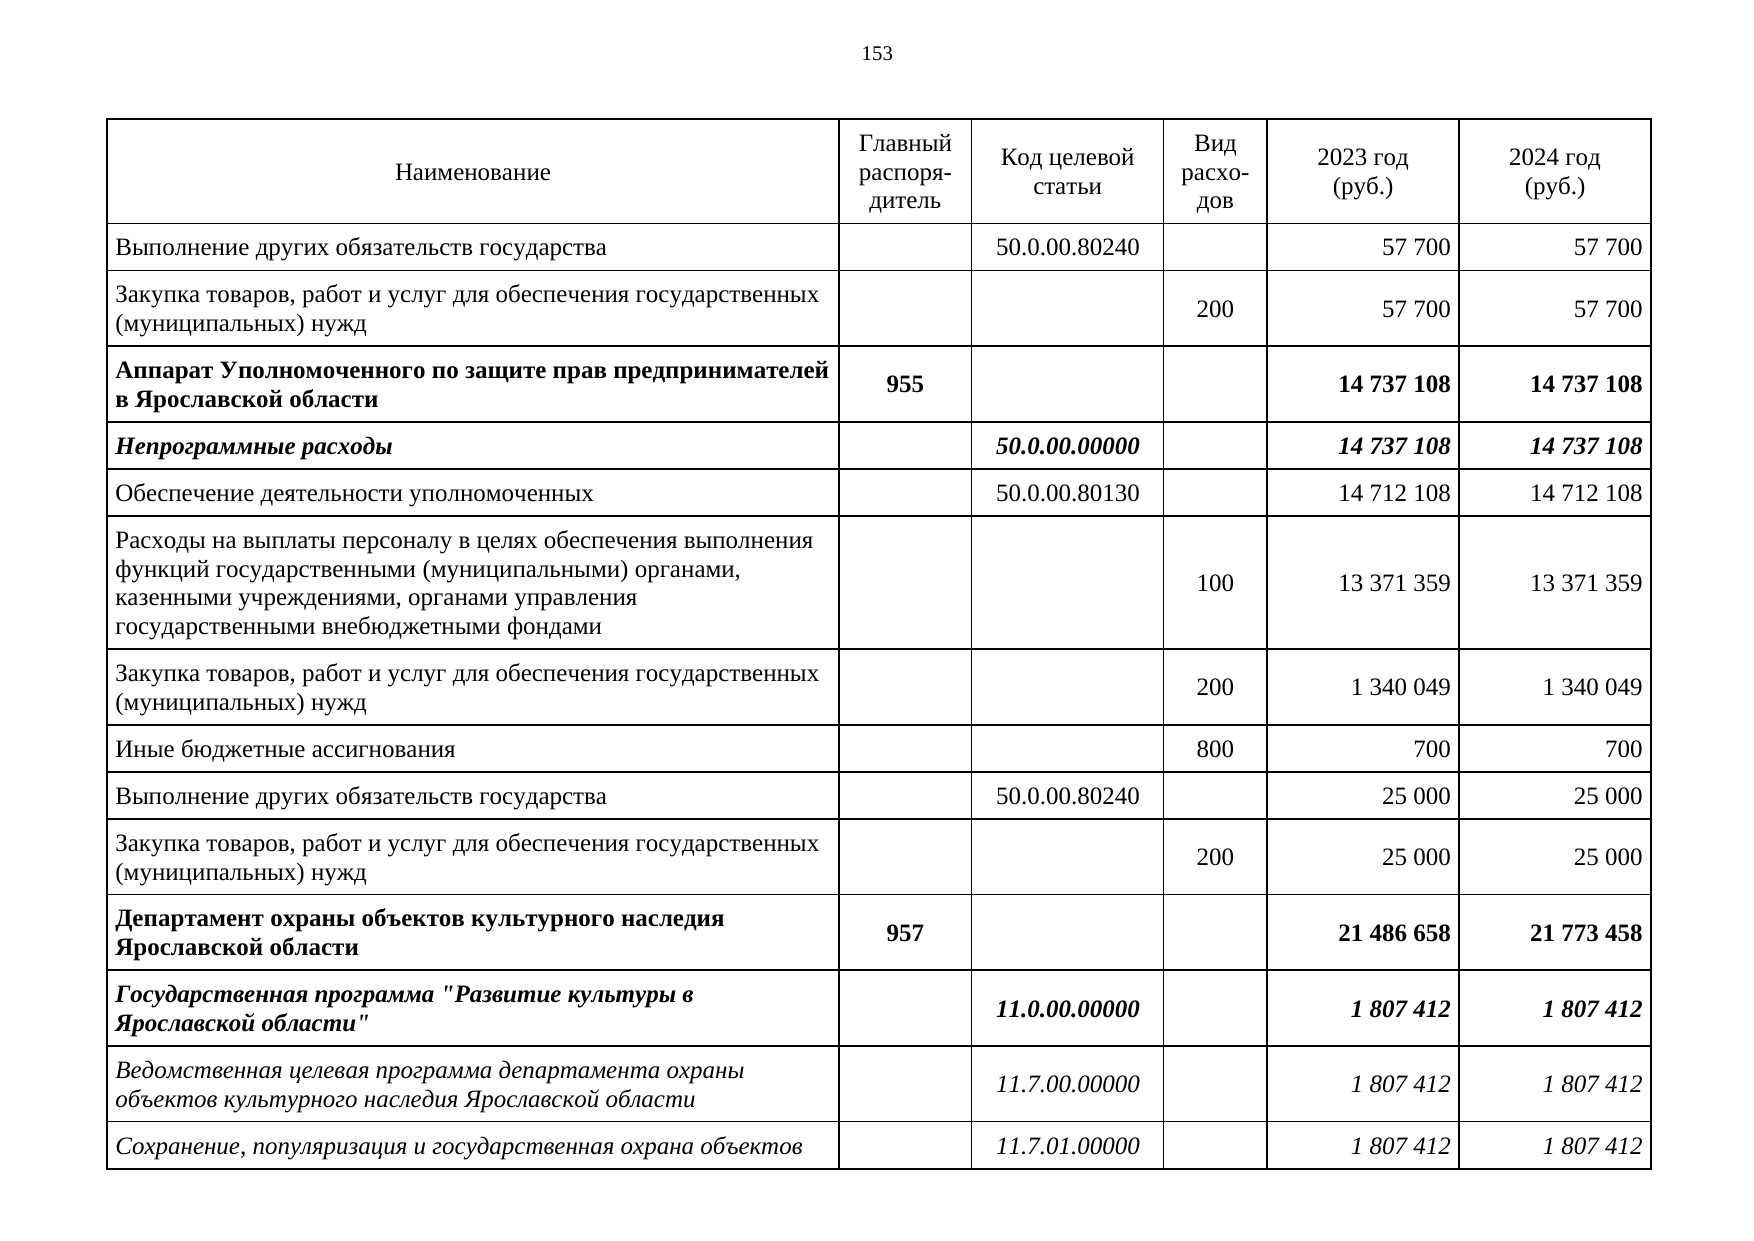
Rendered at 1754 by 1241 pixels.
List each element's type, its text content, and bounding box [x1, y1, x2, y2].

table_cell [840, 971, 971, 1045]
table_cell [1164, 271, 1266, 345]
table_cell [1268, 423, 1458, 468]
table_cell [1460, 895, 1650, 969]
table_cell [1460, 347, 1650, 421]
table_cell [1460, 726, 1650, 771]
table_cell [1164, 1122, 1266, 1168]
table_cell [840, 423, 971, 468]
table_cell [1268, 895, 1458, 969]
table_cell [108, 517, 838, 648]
table_header Вид расхо- дов [1164, 120, 1266, 223]
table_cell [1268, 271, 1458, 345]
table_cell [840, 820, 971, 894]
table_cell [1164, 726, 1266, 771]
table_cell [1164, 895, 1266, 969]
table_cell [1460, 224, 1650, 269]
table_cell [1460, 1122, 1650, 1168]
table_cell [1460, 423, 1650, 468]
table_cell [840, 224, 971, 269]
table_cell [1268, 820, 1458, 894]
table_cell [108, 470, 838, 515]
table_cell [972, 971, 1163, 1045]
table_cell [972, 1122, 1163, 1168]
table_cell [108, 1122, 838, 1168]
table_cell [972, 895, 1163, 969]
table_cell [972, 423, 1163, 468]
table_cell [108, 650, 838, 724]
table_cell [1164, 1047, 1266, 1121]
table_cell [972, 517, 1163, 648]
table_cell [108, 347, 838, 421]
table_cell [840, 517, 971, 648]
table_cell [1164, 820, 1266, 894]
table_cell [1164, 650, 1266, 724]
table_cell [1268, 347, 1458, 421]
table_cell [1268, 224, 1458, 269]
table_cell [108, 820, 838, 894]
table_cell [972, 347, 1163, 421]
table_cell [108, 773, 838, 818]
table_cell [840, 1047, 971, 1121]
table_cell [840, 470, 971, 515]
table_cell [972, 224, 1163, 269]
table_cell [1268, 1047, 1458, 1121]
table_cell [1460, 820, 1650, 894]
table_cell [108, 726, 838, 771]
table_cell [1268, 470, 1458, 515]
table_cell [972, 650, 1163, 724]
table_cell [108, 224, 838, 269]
table_header 2024 год (руб.) [1460, 120, 1650, 223]
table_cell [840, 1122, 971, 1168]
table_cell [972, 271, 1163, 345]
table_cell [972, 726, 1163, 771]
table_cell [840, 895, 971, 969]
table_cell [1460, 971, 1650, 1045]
table_header Код целевой статьи [972, 120, 1163, 223]
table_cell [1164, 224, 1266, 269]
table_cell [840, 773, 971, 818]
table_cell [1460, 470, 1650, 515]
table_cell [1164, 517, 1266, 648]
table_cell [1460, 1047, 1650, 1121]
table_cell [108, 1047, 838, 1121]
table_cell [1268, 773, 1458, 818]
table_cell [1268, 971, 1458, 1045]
table_header Наименование [108, 120, 838, 223]
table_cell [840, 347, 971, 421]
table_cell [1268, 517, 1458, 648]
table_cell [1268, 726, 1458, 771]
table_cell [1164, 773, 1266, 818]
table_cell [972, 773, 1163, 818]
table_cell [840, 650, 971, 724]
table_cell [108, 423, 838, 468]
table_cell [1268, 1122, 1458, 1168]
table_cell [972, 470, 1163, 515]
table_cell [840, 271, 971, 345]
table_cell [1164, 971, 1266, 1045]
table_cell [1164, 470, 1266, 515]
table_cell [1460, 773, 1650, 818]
table_header Главный распоря-дитель [840, 120, 971, 223]
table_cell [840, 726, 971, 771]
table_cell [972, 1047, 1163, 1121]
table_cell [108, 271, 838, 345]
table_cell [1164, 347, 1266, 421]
table_header 2023 год (руб.) [1268, 120, 1458, 223]
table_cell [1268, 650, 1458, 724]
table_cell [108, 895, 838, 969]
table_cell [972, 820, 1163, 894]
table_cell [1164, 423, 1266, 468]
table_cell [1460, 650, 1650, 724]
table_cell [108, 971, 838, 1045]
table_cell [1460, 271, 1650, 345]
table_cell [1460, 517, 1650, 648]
